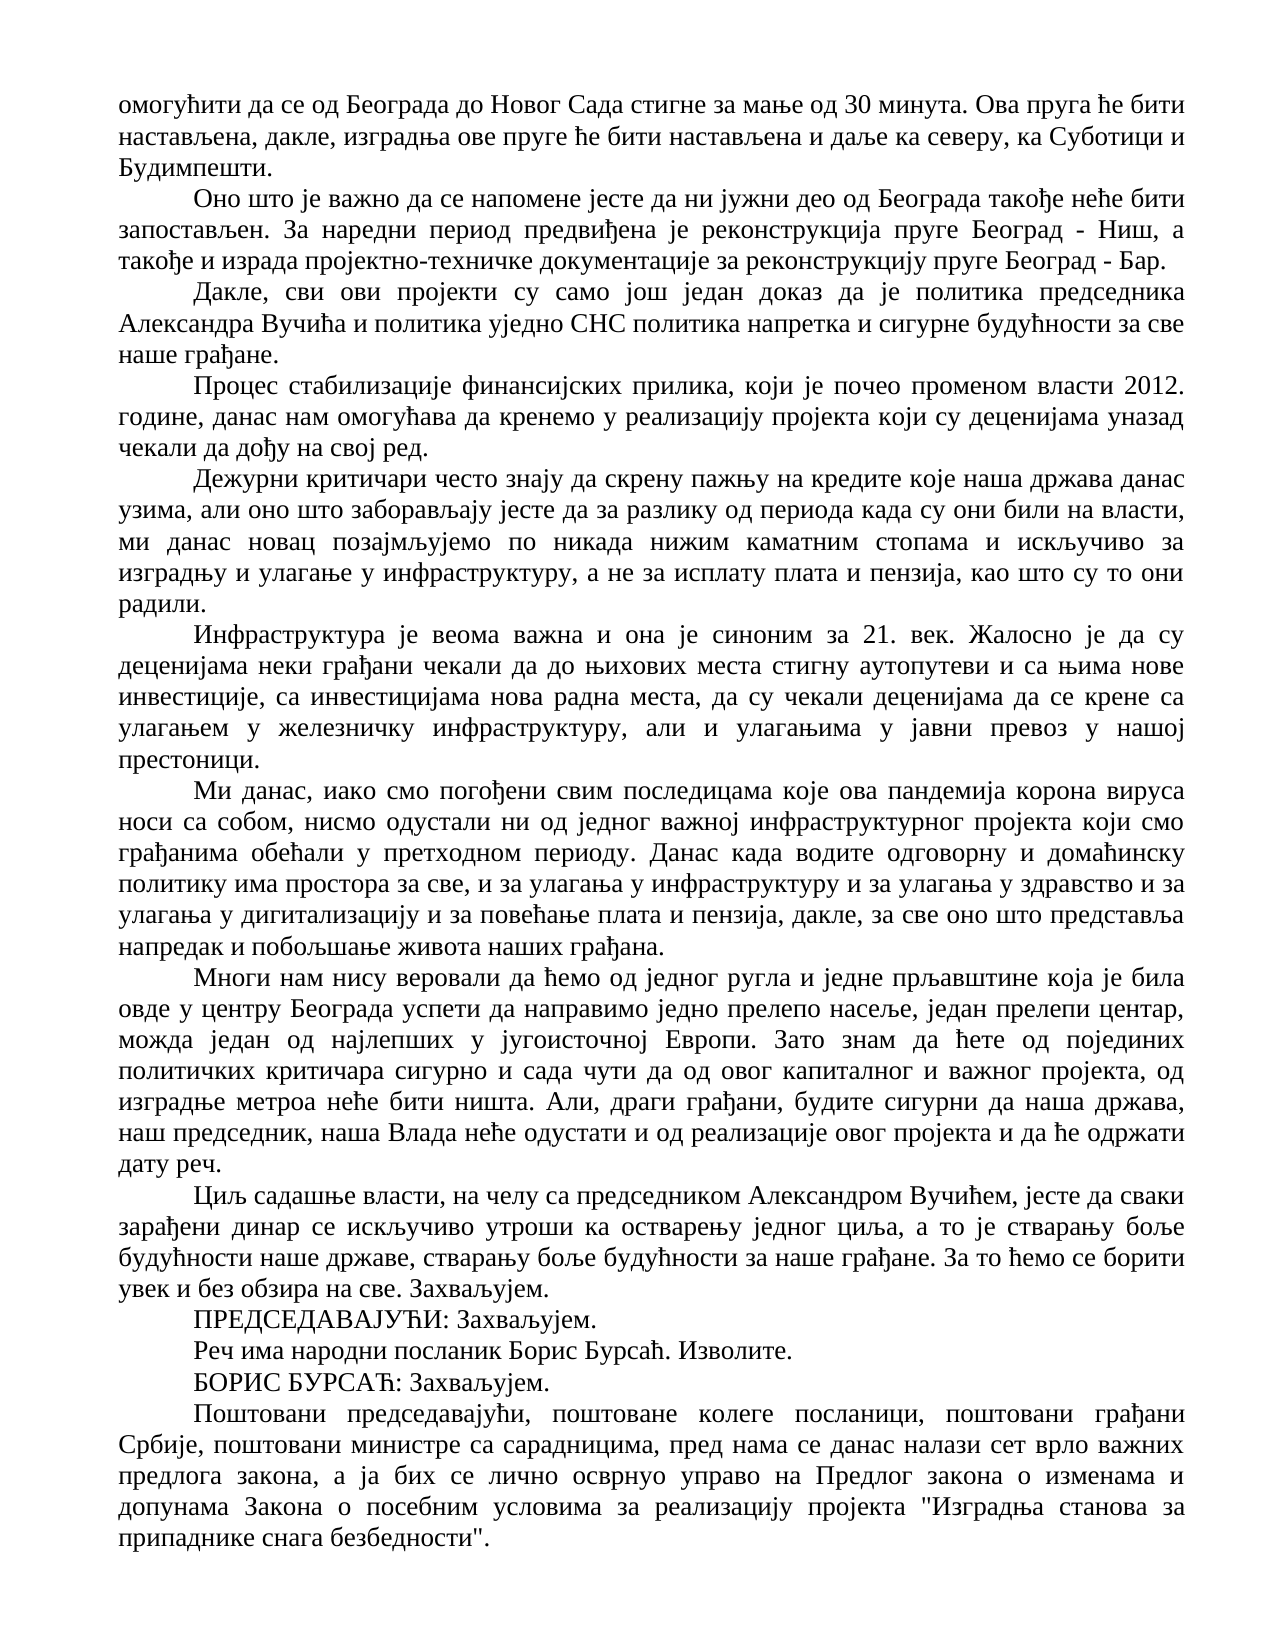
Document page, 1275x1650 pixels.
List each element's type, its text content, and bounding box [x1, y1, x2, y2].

text Дежурни критичари често знају да скрену пажњу на кредите које наша држава данас узима, али оно што заборављају јесте да за разлику од периода када су они били на власти, ми данас новац позајмљујемо по никада нижим каматним стопама и искључиво за изградњу и улагање у инфраструктуру, а не за исплату плата и пензија, као што су то они радили. [118, 462, 1186, 618]
text Процес стабилизације финансијских прилика, који је почео променом власти 2012. године, данас нам омогућава да кренемо у реализацију пројекта који су деценијама уназад чекали да дођу на свој ред. [118, 369, 1186, 462]
text Инфраструктура је веома важна и она је синоним за 21. век. Жалосно је да су деценијама неки грађани чекали да до њихових места стигну аутопутеви и са њима нове инвестиције, са инвестицијама нова радна места, да су чекали деценијама да се крене са улагањем у железничку инфраструктуру, али и улагањима у јавни превоз у нашој престоници. [118, 618, 1186, 774]
text Реч има народни посланик Борис Бурсаћ. Изволите. [118, 1334, 1186, 1366]
text Циљ садашње власти, на челу са председником Александром Вучићем, јесте да сваки зарађени динар се искључиво утроши ка остварењу једног циља, а то је стварању боље будућности наше државе, стварању боље будућности за наше грађане. За то ћемо се борити увек и без обзира на све. Захваљујем. [118, 1179, 1186, 1303]
text Дакле, сви ови пројекти су само још један доказ да је политика председника Александра Вучића и политика уједно СНС политика напретка и сигурне будућности за све наше грађане. [118, 276, 1186, 369]
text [118, 89, 1186, 182]
text Ми данас, иако смо погођени свим последицама које ова пандемија корона вируса носи са собом, нисмо одустали ни од једног важној инфраструктурног пројекта који смо грађанима обећали у претходном периоду. Данас када водите одговорну и домаћинску политику има простора за све, и за улагања у инфраструктуру и за улагања у здравство и за улагања у дигитализацију и за повећање плата и пензија, дакле, за све оно што представља напредак и побољшање живота наших грађана. [118, 774, 1186, 961]
text Поштовани председавајући, поштоване колеге посланици, поштовани грађани Србије, поштовани министре са сарадницима, пред нама се данас налази сет врло важних предлога закона, а ја бих се лично осврнуо управо на Предлог закона о изменама и допунама Закона о посебним условима за реализацију пројекта "Изградња станова за припаднике снага безбедности". [118, 1397, 1186, 1552]
text ПРЕДСЕДАВАЈУЋИ: Захваљујем. [118, 1303, 1186, 1334]
text БОРИС БУРСАЋ: Захваљујем. [118, 1366, 1186, 1397]
text Оно што је важно да се напомене јесте да ни јужни део од Београда такође неће бити запостављен. За наредни период предвиђена је реконструкција пруге Београд - Ниш, а такође и израда пројектно-техничке документације за реконструкцију пруге Београд - Бар. [118, 182, 1186, 276]
text Многи нам нису веровали да ћемо од једног ругла и једне прљавштине која је била овде у центру Београда успети да направимо једно прелепо насеље, један прелепи центар, можда један од најлепших у југоисточној Европи. Зато знам да ћете од појединих политичких критичара сигурно и сада чути да од овог капиталног и важног пројекта, од изградње метроа неће бити ништа. Али, драги грађани, будите сигурни да наша држава, наш председник, наша Влада неће одустати и од реализације овог пројекта и да ће одржати дату реч. [118, 961, 1186, 1179]
